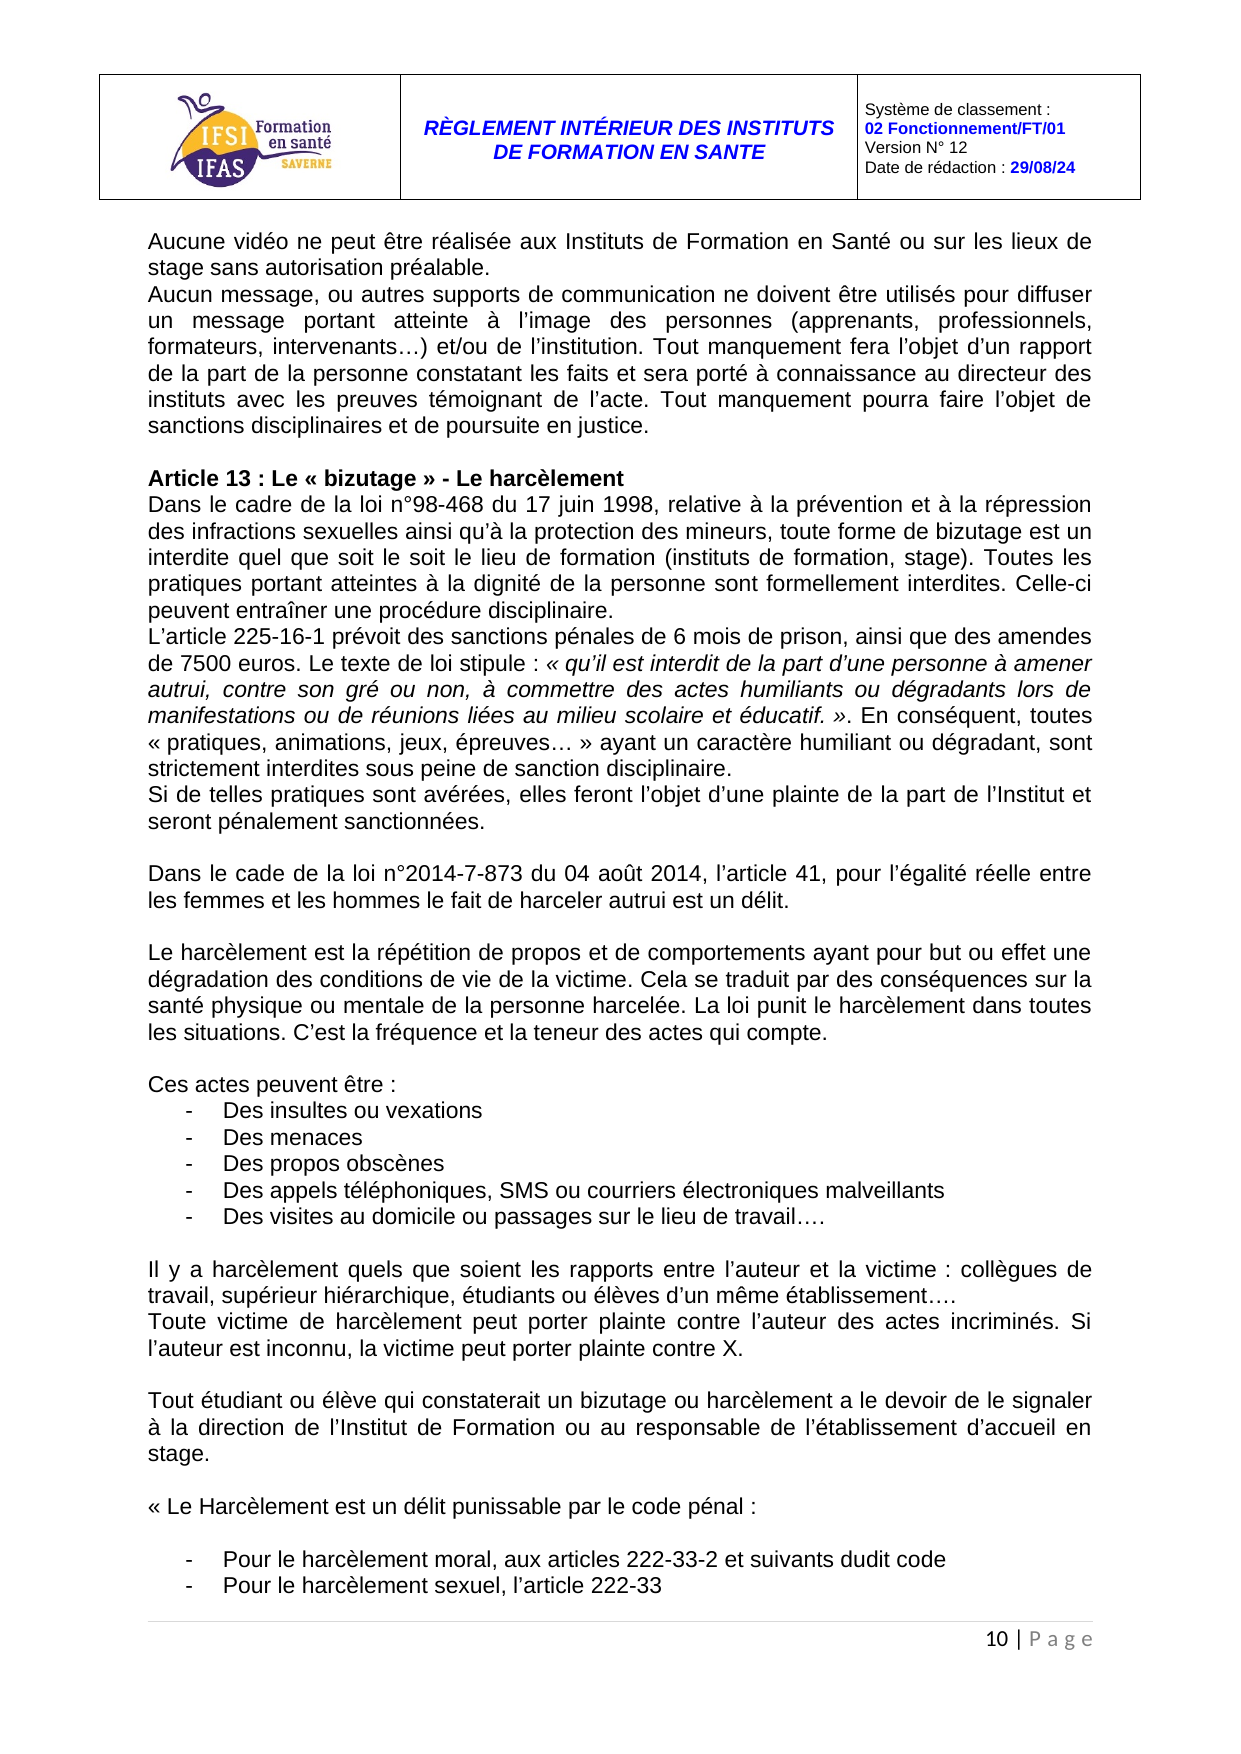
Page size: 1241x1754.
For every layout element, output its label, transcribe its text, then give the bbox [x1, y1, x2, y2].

list Des insultes ou vexations [185, 1097, 1093, 1124]
list Pour le harcèlement sexuel, l’article 222-33 [185, 1572, 1093, 1598]
text Ces actes peuvent être : [148, 1071, 1093, 1097]
list Pour le harcèlement moral, aux articles 222-33-2 et suivants dudit code [185, 1546, 1093, 1572]
text Tout étudiant ou élève qui constaterait un bizutage ou harcèlement a le devoir de le signaler à la direction de l’Institut de Formation ou au responsable de l’établissement d’accueil en stage. [148, 1387, 1093, 1466]
text « Le Harcèlement est un délit punissable par le code pénal : [148, 1493, 1093, 1519]
list Des visites au domicile ou passages sur le lieu de travail…. [185, 1203, 1093, 1229]
text Dans le cadre de la loi n°98-468 du 17 juin 1998, relative à la prévention et à la répression des infractions sexuelles ainsi qu’à la protection des mineurs, toute forme de bizutage est un interdite quel que soit le soit le lieu de formation (instituts de formation, stage). Toutes les pratiques portant atteintes à la dignité de la personne sont formellement interdites. Celle-ci peuvent entraîner une procédure disciplinaire. [148, 491, 1093, 623]
text Il y a harcèlement quels que soient les rapports entre l’auteur et la victime : collègues de travail, supérieur hiérarchique, étudiants ou élèves d’un même établissement…. [148, 1256, 1093, 1308]
text Le harcèlement est la répétition de propos et de comportements ayant pour but ou effet une dégradation des conditions de vie de la victime. Cela se traduit par des conséquences sur la santé physique ou mentale de la personne harcelée. La loi punit le harcèlement dans toutes les situations. C’est la fréquence et la teneur des actes qui compte. [148, 939, 1093, 1045]
text L’article 225-16-1 prévoit des sanctions pénales de 6 mois de prison, ainsi que des amendes de 7500 euros. Le texte de loi stipule : « qu’il est interdit de la part d’une personne à amener autrui, contre son gré ou non, à commettre des actes humiliants ou dégradants lors de manifestations ou de réunions liées au milieu scolaire et éducatif. ». En conséquent, toutes « pratiques, animations, jeux, épreuves… » ayant un caractère humiliant ou dégradant, sont strictement interdites sous peine de sanction disciplinaire. [148, 623, 1093, 781]
list Des menaces [185, 1124, 1093, 1150]
list Des propos obscènes [185, 1150, 1093, 1177]
text Toute victime de harcèlement peut porter plainte contre l’auteur des actes incriminés. Si l’auteur est inconnu, la victime peut porter plainte contre X. [148, 1308, 1093, 1361]
text Aucun message, ou autres supports de communication ne doivent être utilisés pour diffuser un message portant atteinte à l’image des personnes (apprenants, professionnels, formateurs, intervenants…) et/ou de l’institution. Tout manquement fera l’objet d’un rapport de la part de la personne constatant les faits et sera porté à connaissance au directeur des instituts avec les preuves témoignant de l’acte. Tout manquement pourra faire l’objet de sanctions disciplinaires et de poursuite en justice. [148, 281, 1093, 439]
list Des appels téléphoniques, SMS ou courriers électroniques malveillants [185, 1177, 1093, 1203]
text Dans le cade de la loi n°2014-7-873 du 04 août 2014, l’article 41, pour l’égalité réelle entre les femmes et les hommes le fait de harceler autrui est un délit. [148, 860, 1093, 913]
text Aucune vidéo ne peut être réalisée aux Instituts de Formation en Santé ou sur les lieux de stage sans autorisation préalable. [148, 228, 1093, 281]
text Si de telles pratiques sont avérées, elles feront l’objet d’une plainte de la part de l’Institut et seront pénalement sanctionnées. [148, 781, 1093, 834]
text Article 13 : Le « bizutage » - Le harcèlement [148, 465, 1093, 491]
picture [154, 80, 347, 199]
